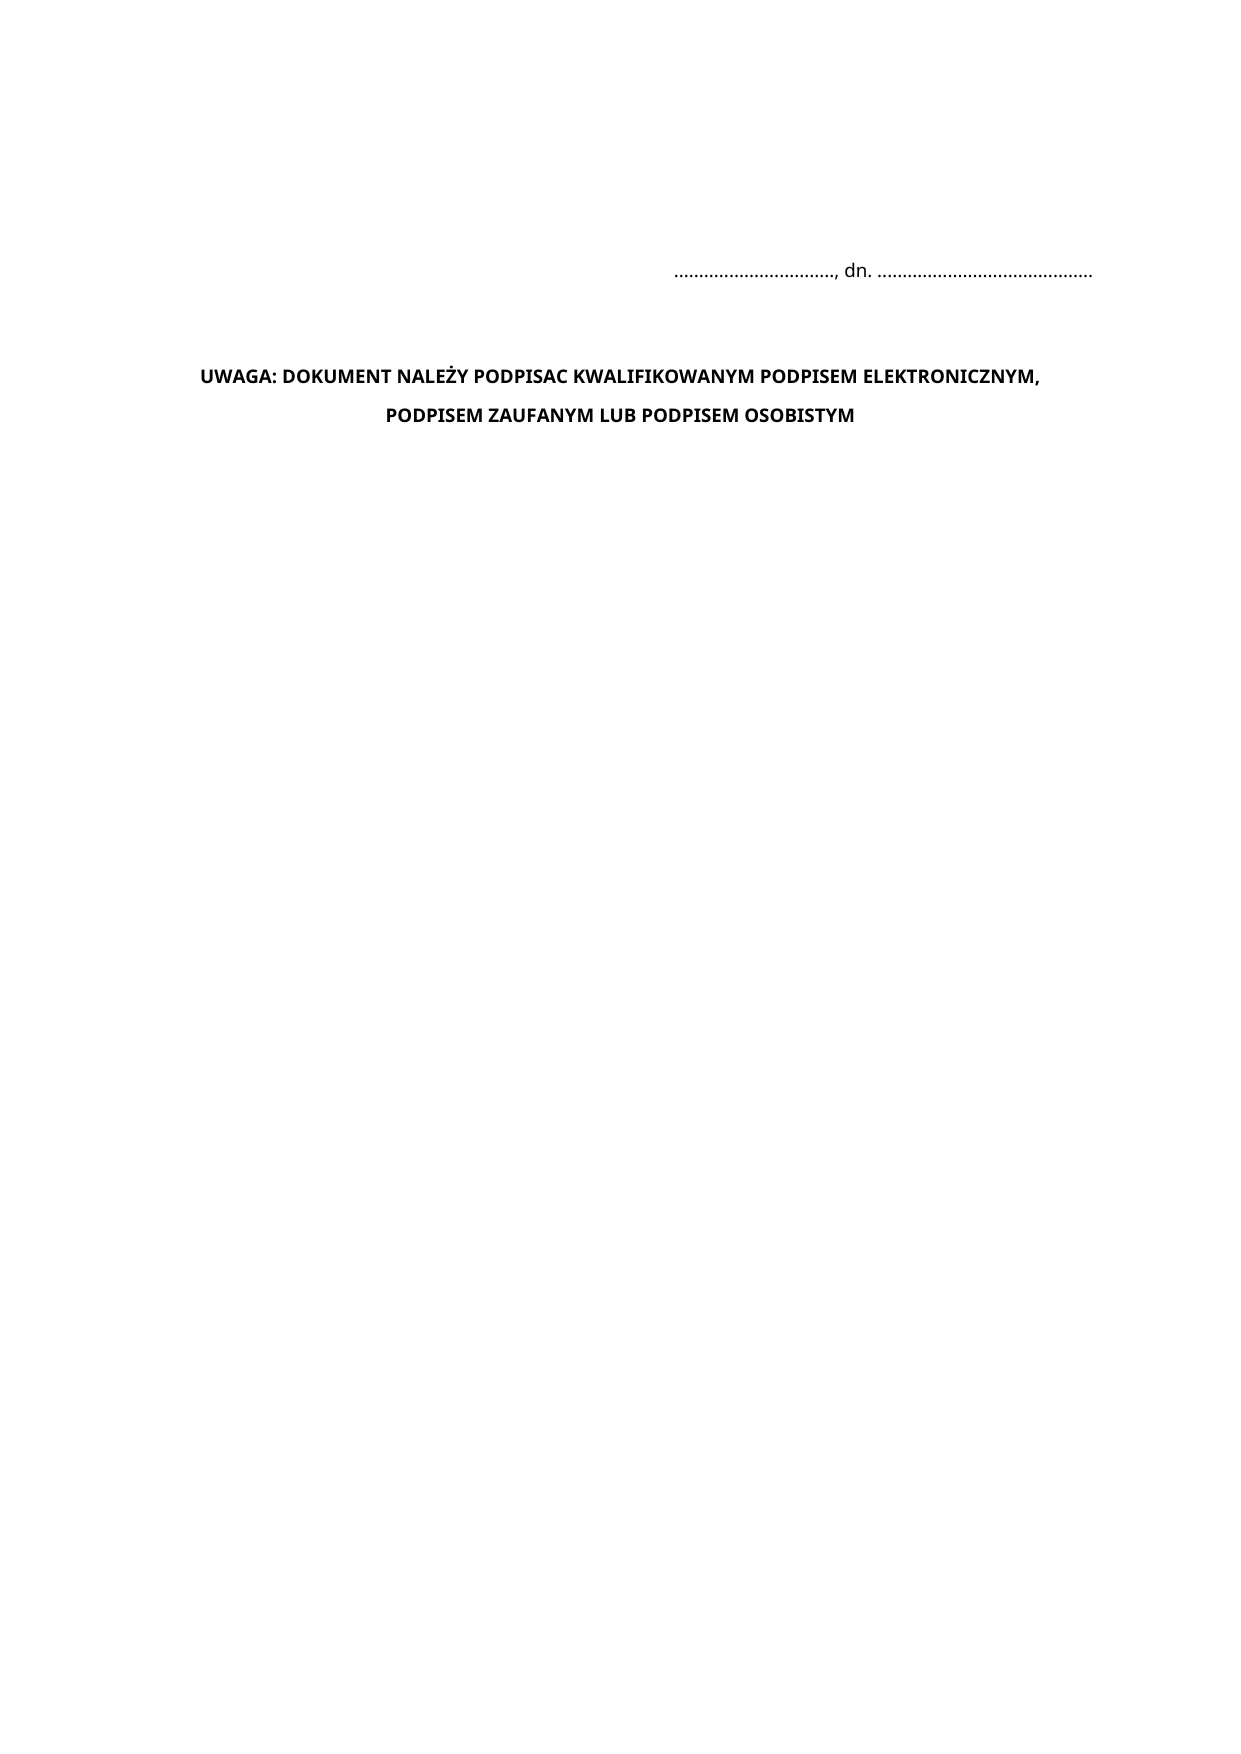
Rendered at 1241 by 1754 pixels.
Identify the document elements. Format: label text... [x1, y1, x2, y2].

text ................................, dn. ........................................... [148, 257, 1093, 283]
text PODPISEM ZAUFANYM LUB PODPISEM OSOBISTYM [148, 402, 1093, 427]
text UWAGA: DOKUMENT NALEŻY PODPISAC KWALIFIKOWANYM PODPISEM ELEKTRONICZNYM, [148, 364, 1093, 389]
